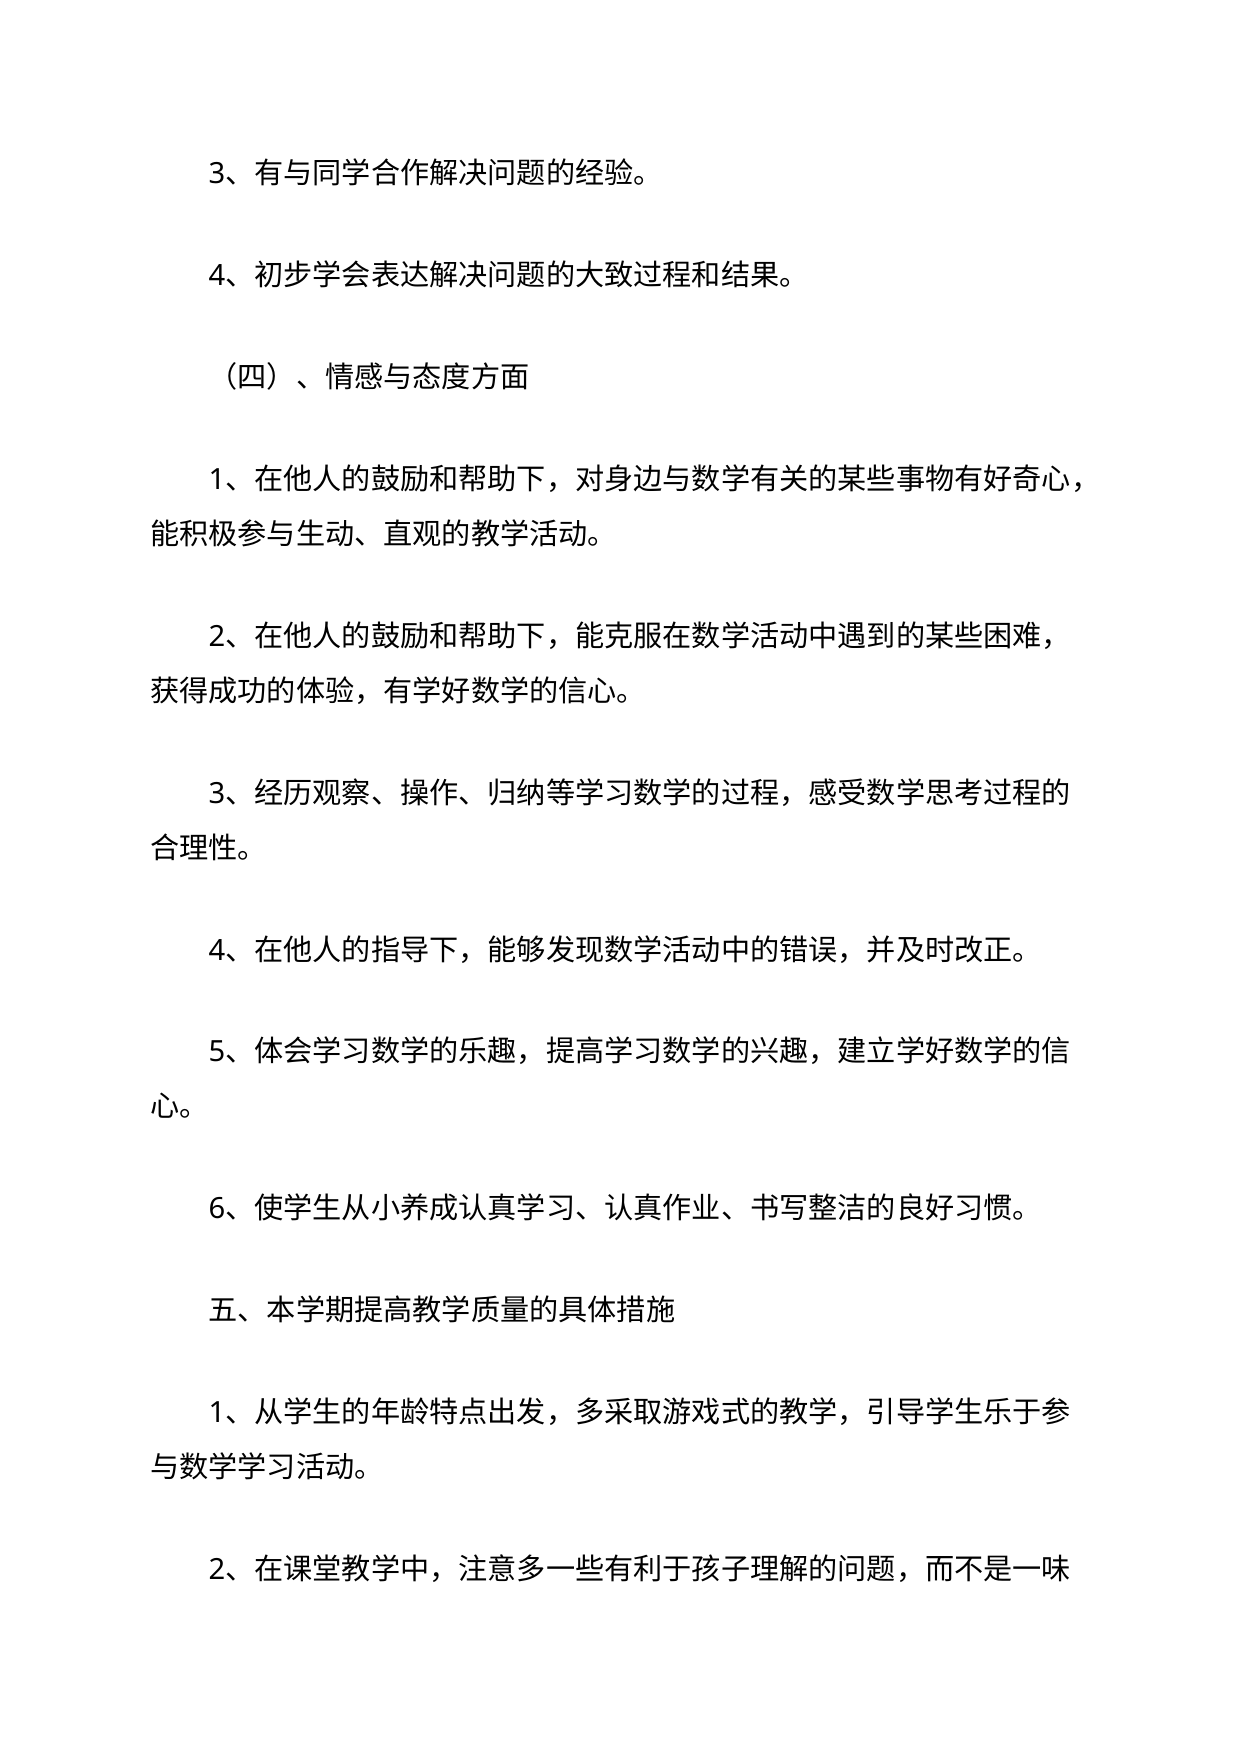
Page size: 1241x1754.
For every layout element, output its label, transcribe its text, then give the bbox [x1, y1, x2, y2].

text 4、初步学会表达解决问题的大致过程和结果。 [150, 252, 1090, 294]
text 3、经历观察、操作、归纳等学习数学的过程，感受数学思考过程的合理性。 [150, 769, 1090, 867]
text 1、从学生的年龄特点出发，多采取游戏式的教学，引导学生乐于参与数学学习活动。 [150, 1388, 1090, 1486]
text 2、在他人的鼓励和帮助下，能克服在数学活动中遇到的某些困难，获得成功的体验，有学好数学的信心。 [150, 612, 1090, 710]
text （四）、情感与态度方面 [150, 354, 1090, 396]
text 5、体会学习数学的乐趣，提高学习数学的兴趣，建立学好数学的信心。 [150, 1028, 1090, 1125]
text 6、使学生从小养成认真学习、认真作业、书写整洁的良好习惯。 [150, 1185, 1090, 1227]
text 3、有与同学合作解决问题的经验。 [150, 150, 1090, 192]
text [150, 1545, 1090, 1588]
text 4、在他人的指导下，能够发现数学活动中的错误，并及时改正。 [150, 926, 1090, 968]
text 五、本学期提高教学质量的具体措施 [150, 1287, 1090, 1329]
text 1、在他人的鼓励和帮助下，对身边与数学有关的某些事物有好奇心，能积极参与生动、直观的教学活动。 [150, 456, 1090, 553]
